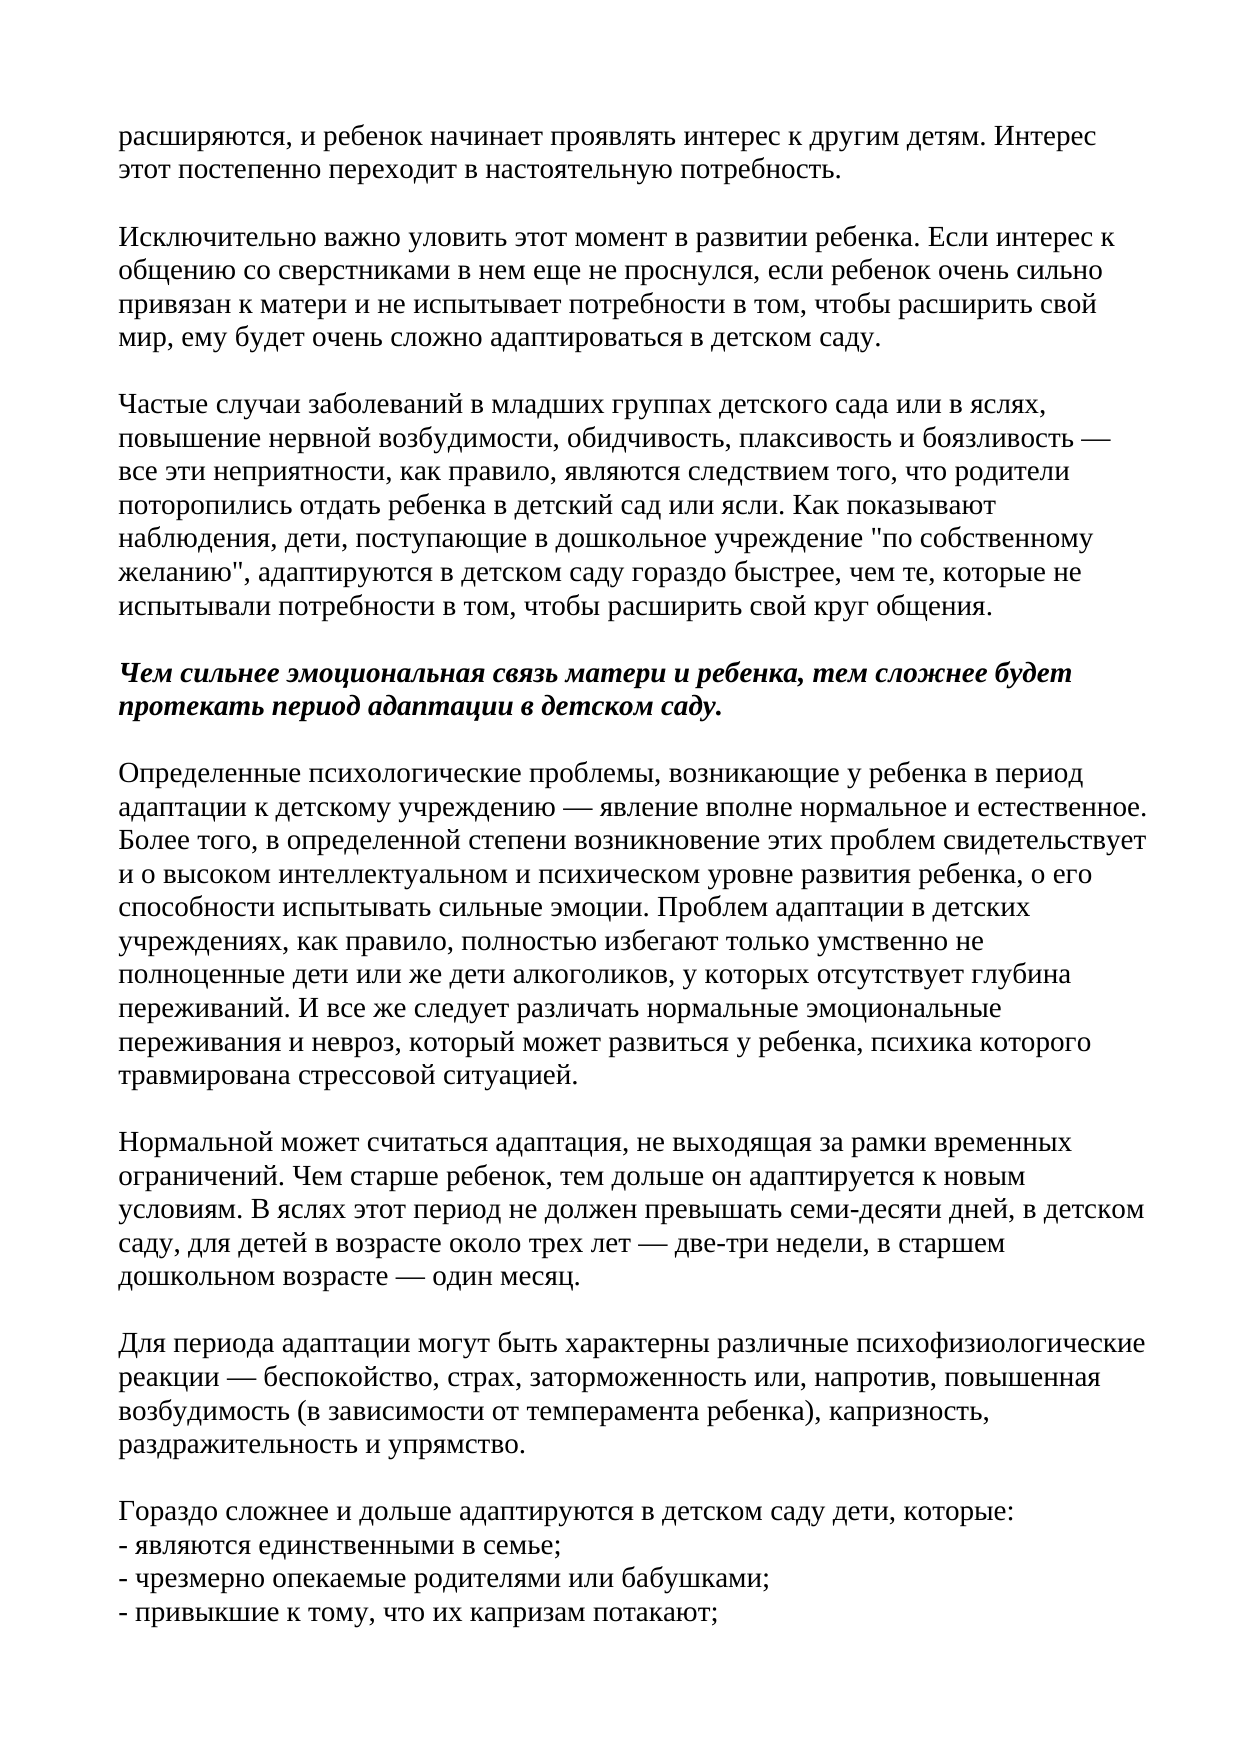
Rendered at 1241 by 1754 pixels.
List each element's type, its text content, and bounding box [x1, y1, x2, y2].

text Для периода адаптации могут быть характерны различные психофизиологические реакции — беспокойство, страх, заторможенность или, напротив, повышенная возбудимость (в зависимости от темперамента ребенка), капризность, раздражительность и упрямство. [118, 1326, 1152, 1460]
text Исключительно важно уловить этот момент в развитии ребенка. Если интерес к общению со сверстниками в нем еще не проснулся, если ребенок очень сильно привязан к матери и не испытывает потребности в том, чтобы расширить свой мир, ему будет очень сложно адаптироваться в детском саду. [118, 219, 1152, 353]
text Определенные психологические проблемы, возникающие у ребенка в период адаптации к детскому учреждению — явление вполне нормальное и естественное. Более того, в определенной степени возникновение этих проблем свидетельствует и о высоком интеллектуальном и психическом уровне развития ребенка, о его способности испытывать сильные эмоции. Проблем адаптации в детских учреждениях, как правило, полностью избегают только умственно не полноценные дети или же дети алкоголиков, у которых отсутствует глубина переживаний. И все же следует различать нормальные эмоциональные переживания и невроз, который может развиться у ребенка, психика которого травмирована стрессовой ситуацией. [118, 755, 1152, 1091]
text Частые случаи заболеваний в младших группах детского сада или в яслях, повышение нервной возбудимости, обидчивость, плаксивость и боязливость — все эти неприятности, как правило, являются следствием того, что родители поторопились отдать ребенка в детский сад или ясли. Как показывают наблюдения, дети, поступающие в дошкольное учреждение "по собственному желанию", адаптируются в детском саду гораздо быстрее, чем те, которые не испытывали потребности в том, чтобы расширить свой круг общения. [118, 386, 1152, 621]
text Нормальной может считаться адаптация, не выходящая за рамки временных ограничений. Чем старше ребенок, тем дольше он адаптируется к новым условиям. В яслях этот период не должен превышать семи-десяти дней, в детском саду, для детей в возрасте около трех лет — две-три недели, в старшем дошкольном возрасте — один месяц. [118, 1124, 1152, 1292]
text - привыкшие к тому, что их капризам потакают; [118, 1594, 1152, 1627]
text - чрезмерно опекаемые родителями или бабушками; [118, 1560, 1152, 1594]
text Гораздо сложнее и дольше адаптируются в детском саду дети, которые: [118, 1493, 1152, 1527]
text - являются единственными в семье; [118, 1527, 1152, 1560]
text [118, 118, 1152, 185]
text Чем сильнее эмоциональная связь матери и ребенка, тем сложнее будет протекать период адаптации в детском саду. [118, 655, 1152, 722]
